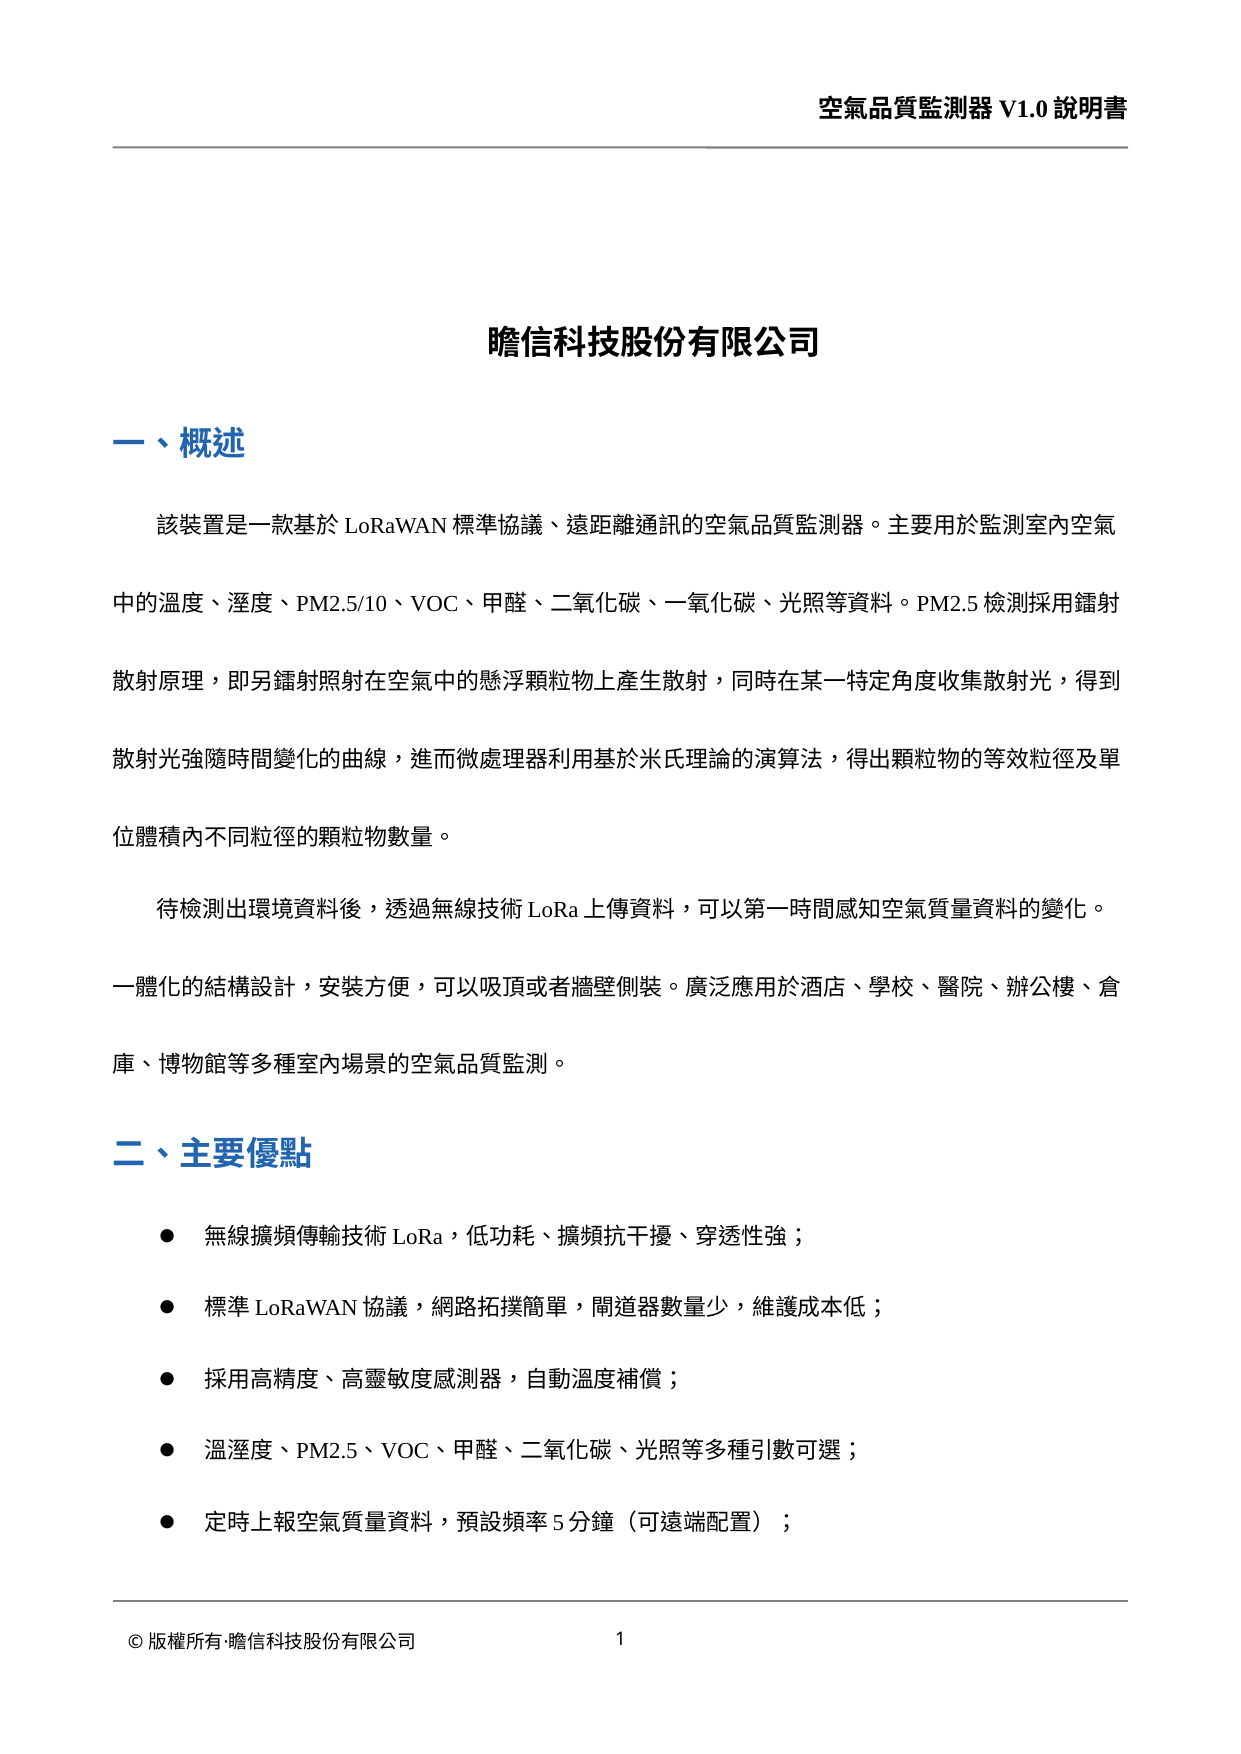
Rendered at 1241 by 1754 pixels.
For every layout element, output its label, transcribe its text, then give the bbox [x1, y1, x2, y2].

text 該裝置是一款基於LoRaWAN標準協議、遠距離通訊的空氣品質監測器。主要用於監測室內空氣中的溫度、溼度、PM2.5/10、VOC、甲醛、二氧化碳、一氧化碳、光照等資料。PM2.5檢測採用鐳射散射原理，即另鐳射照射在空氣中的懸浮顆粒物上產生散射，同時在某一特定角度收集散射光，得到散射光強隨時間變化的曲線，進而微處理器利用基於米氏理論的演算法，得出顆粒物的等效粒徑及單位體積內不同粒徑的顆粒物數量。 [112, 491, 1128, 868]
list 定時上報空氣質量資料，預設頻率5分鐘（可遠端配置）； [158, 1488, 1128, 1553]
text 一、概述 [112, 408, 1128, 473]
text 待檢測出環境資料後，透過無線技術LoRa上傳資料，可以第一時間感知空氣質量資料的變化。一體化的結構設計，安裝方便，可以吸頂或者牆壁側裝。廣泛應用於酒店、學校、醫院、辦公樓、倉庫、博物館等多種室內場景的空氣品質監測。 [112, 875, 1128, 1096]
text 瞻信科技股份有限公司 [112, 307, 1128, 372]
list 標準LoRaWAN協議，網路拓撲簡單，閘道器數量少，維護成本低； [158, 1273, 1128, 1338]
text 二、主要優點 [112, 1119, 1128, 1184]
list 採用高精度、高靈敏度感測器，自動溫度補償； [158, 1345, 1128, 1410]
list 無線擴頻傳輸技術LoRa，低功耗、擴頻抗干擾、穿透性強； [158, 1202, 1128, 1267]
list 溫溼度、PM2.5、VOC、甲醛、二氧化碳、光照等多種引數可選； [158, 1416, 1128, 1481]
